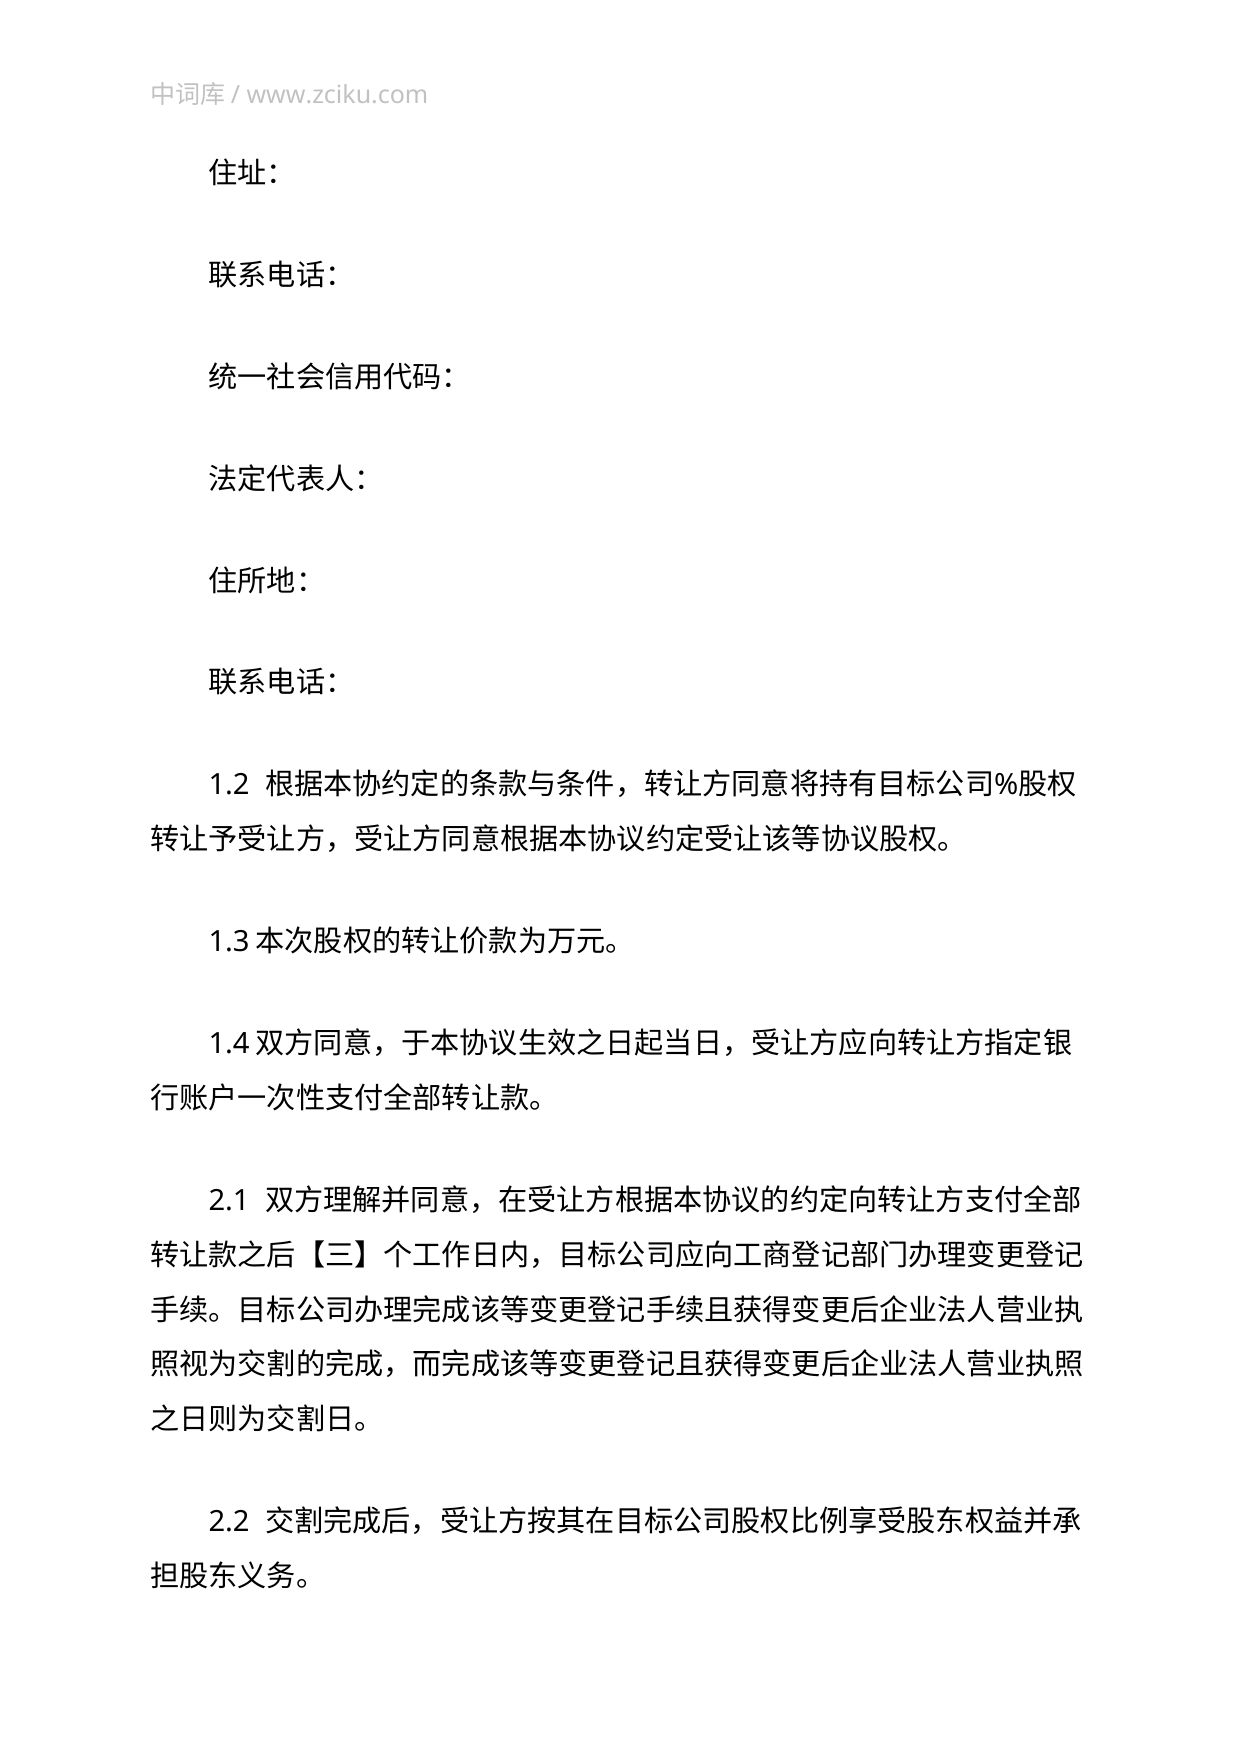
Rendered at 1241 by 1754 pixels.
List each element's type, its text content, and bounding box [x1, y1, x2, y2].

text 联系电话： [150, 252, 1090, 294]
text 法定代表人： [150, 455, 1090, 498]
text 1.4双方同意，于本协议生效之日起当日，受让方应向转让方指定银行账户一次性支付全部转让款。 [150, 1019, 1090, 1117]
text 住所地： [150, 557, 1090, 599]
text 统一社会信用代码： [150, 353, 1090, 396]
text 联系电话： [150, 659, 1090, 701]
text 2.2 交割完成后，受让方按其在目标公司股权比例享受股东权益并承担股东义务。 [150, 1498, 1090, 1595]
text 住址： [150, 150, 1090, 192]
text 2.1 双方理解并同意，在受让方根据本协议的约定向转让方支付全部转让款之后【三】个工作日内，目标公司应向工商登记部门办理变更登记手续。目标公司办理完成该等变更登记手续且获得变更后企业法人营业执照视为交割的完成，而完成该等变更登记且获得变更后企业法人营业执照之日则为交割日。 [150, 1176, 1090, 1438]
text 1.2 根据本协约定的条款与条件，转让方同意将持有目标公司%股权转让予受让方，受让方同意根据本协议约定受让该等协议股权。 [150, 761, 1090, 858]
text 1.3本次股权的转让价款为万元。 [150, 917, 1090, 960]
